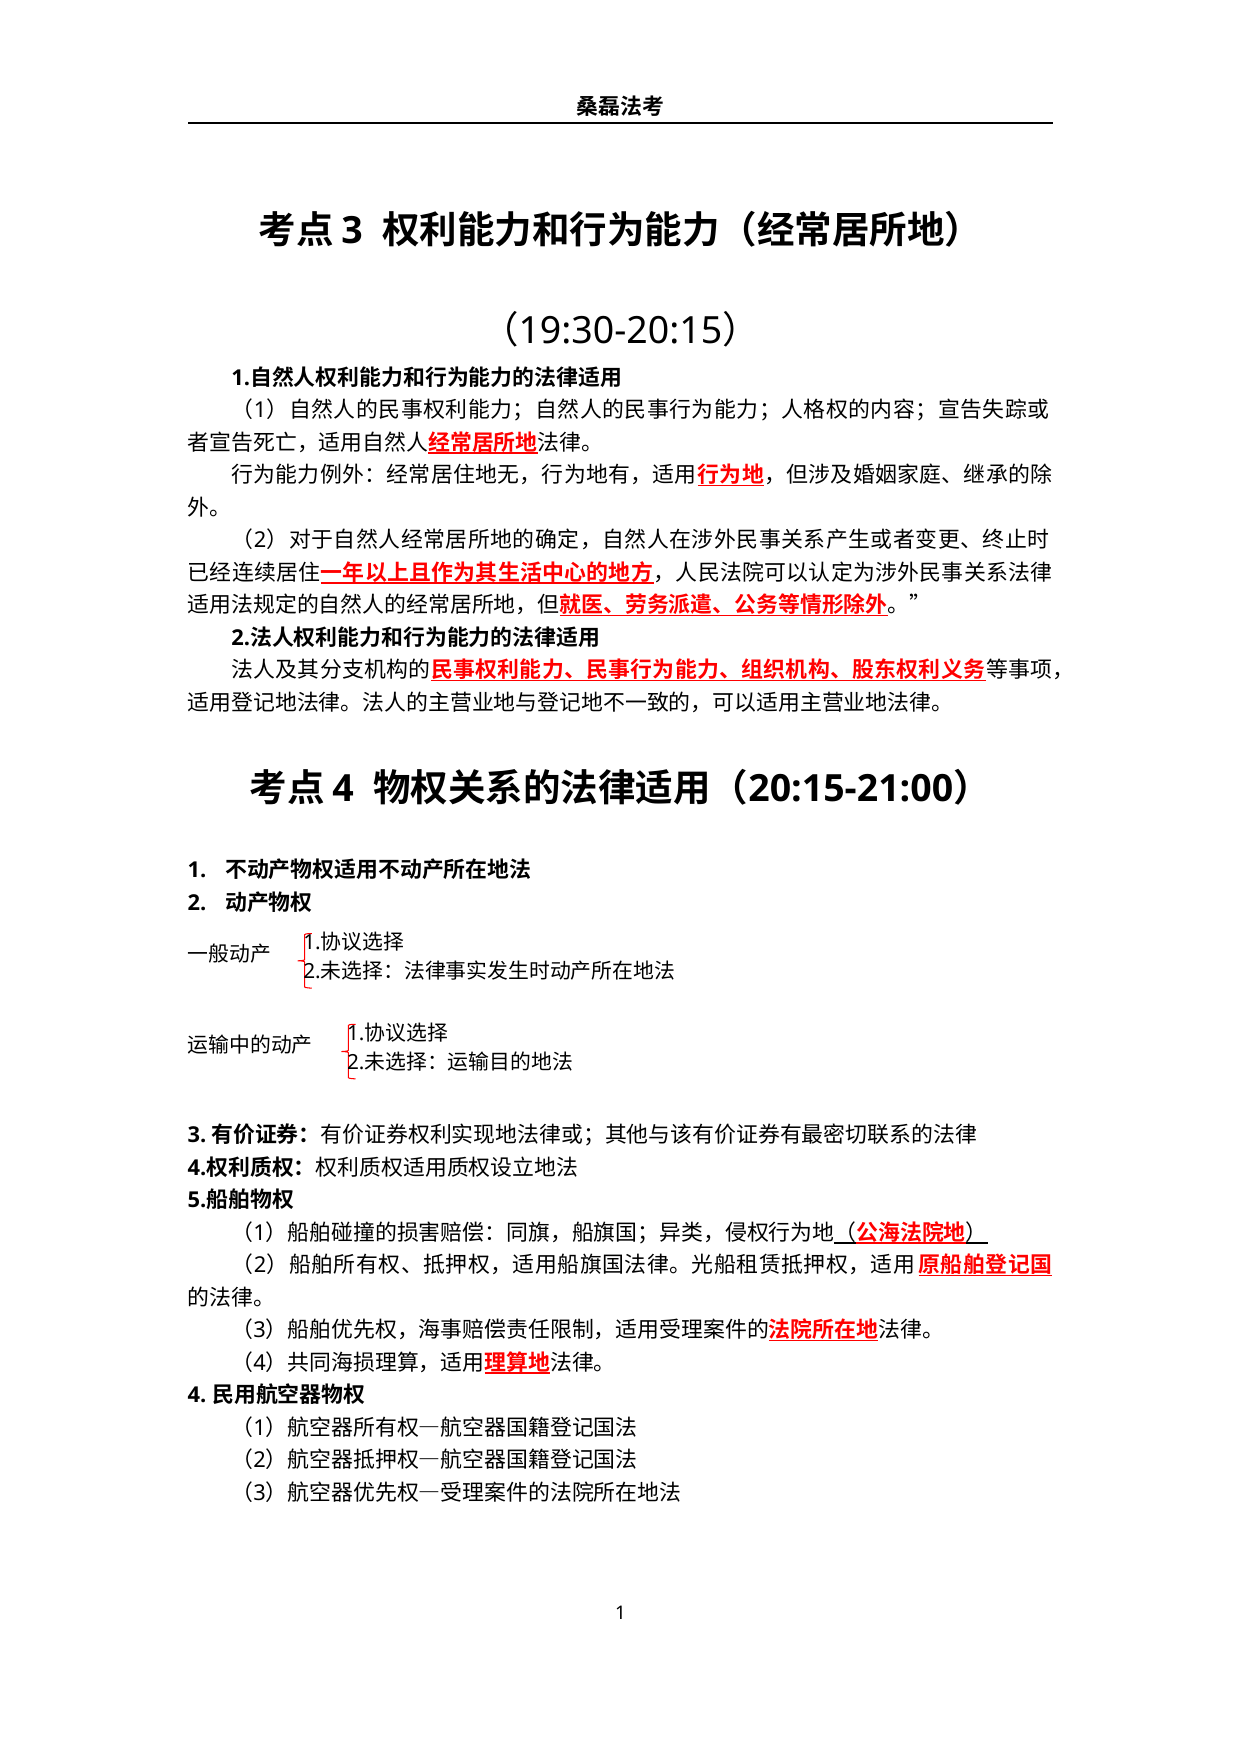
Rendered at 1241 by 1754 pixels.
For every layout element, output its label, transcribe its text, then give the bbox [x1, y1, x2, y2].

text 5.船舶物权 [187, 1182, 1053, 1214]
text （3）船舶优先权，海事赔偿责任限制，适用受理案件的法院所在地法律。 [187, 1312, 1053, 1344]
text （4）共同海损理算，适用理算地法律。 [187, 1344, 1053, 1377]
text 2.法人权利能力和行为能力的法律适用 [187, 619, 1053, 652]
text （1）船舶碰撞的损害赔偿：同旗，船旗国；异类，侵权行为地（公海法院地） [187, 1214, 1053, 1247]
text （1）航空器所有权—航空器国籍登记国法 [187, 1409, 1053, 1442]
text 1.自然人权利能力和行为能力的法律适用 [187, 359, 1053, 392]
text 法人及其分支机构的民事权利能力、民事行为能力、组织机构、股东权利义务等事项，适用登记地法律。法人的主营业地与登记地不一致的，可以适用主营业地法律。 [187, 652, 1053, 717]
text （2）船舶所有权、抵押权，适用船旗国法律。光船租赁抵押权，适用原船舶登记国的法律。 [187, 1247, 1053, 1312]
text （2）对于自然人经常居所地的确定，自然人在涉外民事关系产生或者变更、终止时已经连续居住一年以上且作为其生活中心的地方，人民法院可以认定为涉外民事关系法律适用法规定的自然人的经常居所地，但就医、劳务派遣、公务等情形除外。” [187, 522, 1053, 619]
text （2）航空器抵押权—航空器国籍登记国法 [187, 1442, 1053, 1474]
text （3）航空器优先权—受理案件的法院所在地法 [187, 1474, 1053, 1507]
subtitle 考点3 权利能力和行为能力（经常居所地） [187, 195, 1053, 260]
text 4.权利质权：权利质权适用质权设立地法 [187, 1149, 1053, 1182]
list 动产物权 [187, 884, 1053, 917]
text 3. 有价证券：有价证券权利实现地法律或；其他与该有价证券有最密切联系的法律 [187, 1117, 1053, 1149]
text 考点4 物权关系的法律适用（20:15-21:00） [187, 752, 1053, 817]
text （1）自然人的民事权利能力；自然人的民事行为能力；人格权的内容；宣告失踪或者宣告死亡，适用自然人经常居所地法律。 [187, 392, 1053, 457]
list （19:30-20:15） [187, 294, 1053, 359]
text 4. 民用航空器物权 [187, 1377, 1053, 1409]
list 不动产物权适用不动产所在地法 [187, 852, 1053, 884]
text 行为能力例外：经常居住地无，行为地有，适用行为地，但涉及婚姻家庭、继承的除外。 [187, 457, 1053, 522]
